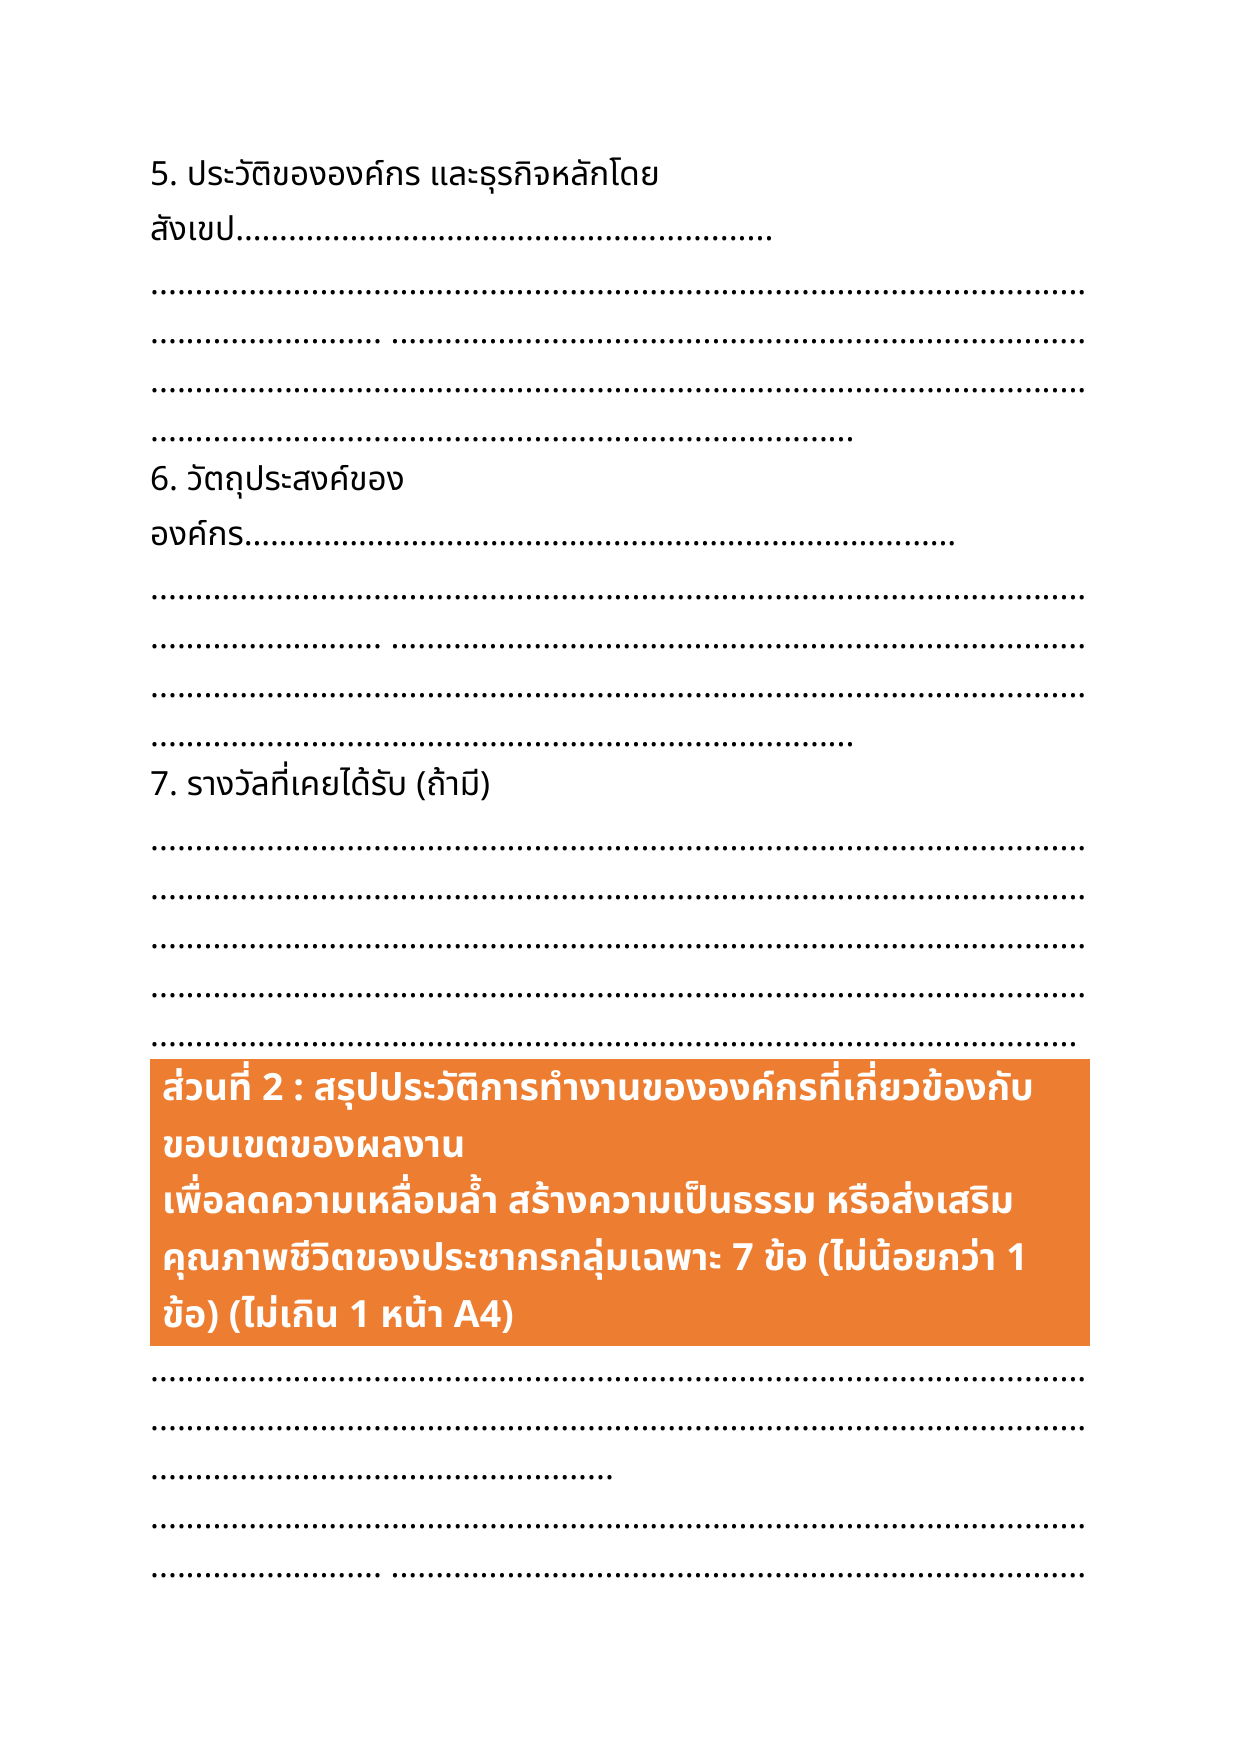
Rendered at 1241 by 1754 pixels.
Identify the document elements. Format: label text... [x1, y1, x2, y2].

text ............................................................................................................................................................................................................................................................................................................................................................................................................................................................................................................................................ [150, 814, 1090, 1056]
text 6. วัตถุประสงค์ขององค์กร………………………………………………………………….….. [150, 455, 1090, 560]
text 5. ประวัติขององค์กร และธุรกิจหลักโดยสังเขป…………………………………………............. [150, 150, 1090, 255]
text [150, 1493, 1090, 1587]
table_header ส่วนที่ 2 : สรุปประวัติการทำงานขององค์กรที่เกี่ยวข้องกับขอบเขตของผลงาน เพื่อลดความเหลื่อมล้ำ สร้างความเป็นธรรม หรือส่งเสริมคุณภาพชีวิตของประชากรกลุ่มเฉพาะ 7 ข้อ (ไม่น้อยกว่า 1 ข้อ) (ไม่เกิน 1 หน้า A4) [151, 1060, 1089, 1345]
text 7. รางวัลที่เคยได้รับ (ถ้ามี) [150, 760, 1090, 811]
